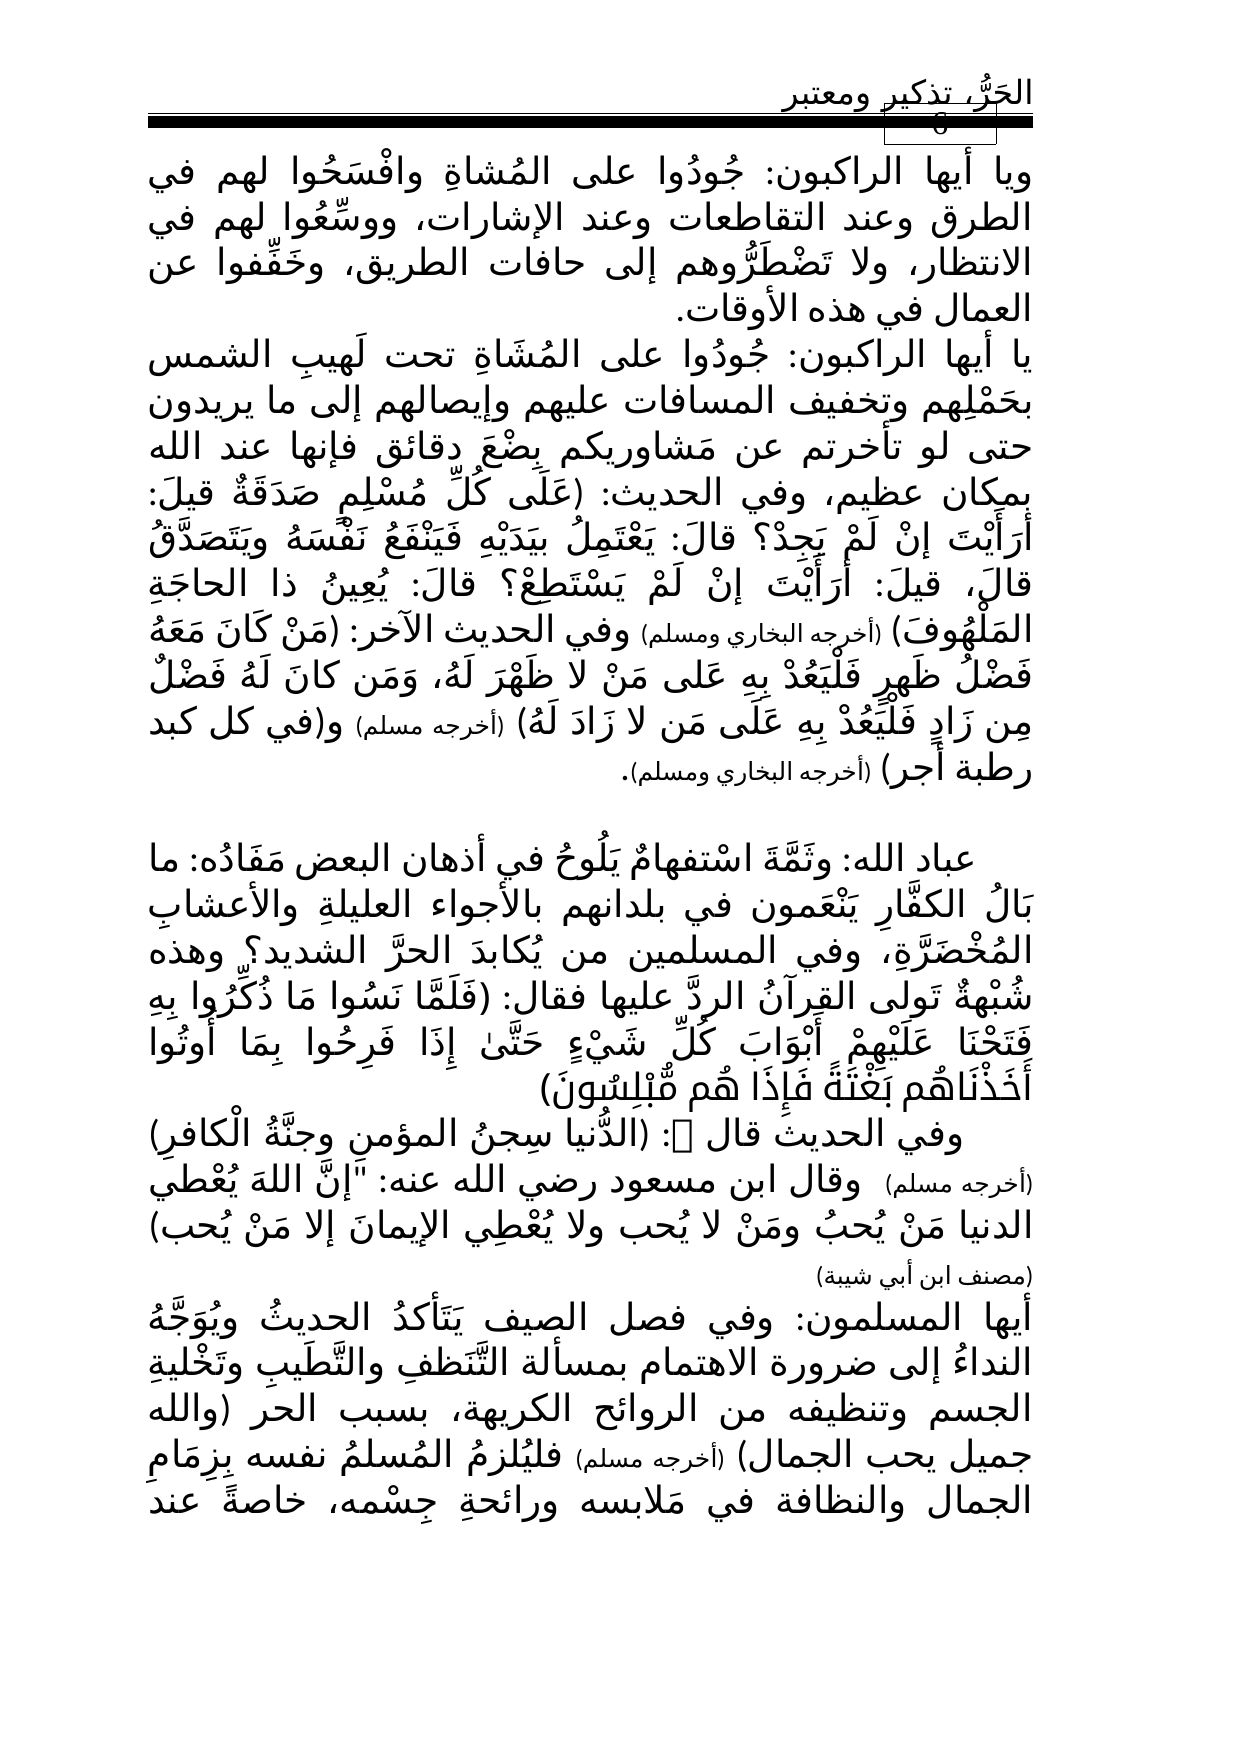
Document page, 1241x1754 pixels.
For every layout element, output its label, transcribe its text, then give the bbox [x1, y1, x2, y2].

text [148, 1293, 1033, 1523]
text ويا أيها الراكبون: جُودُوا على المُشاةِ وافْسَحُوا لهم في الطرق وعند التقاطعات وعند الإشارات، ووسِّعُوا لهم في الانتظار، ولا تَضْطَرُّوهم إلى حافات الطريق، وخَفِّفوا عن العمال في هذه الأوقات. [148, 148, 1033, 331]
text وفي الحديث قال : (الدُّنيا سِجنُ المؤمنِ وجنَّةُ الْكافرِ) (أخرجه مسلم) وقال ابن مسعود رضي الله عنه: "إنَّ اللهَ يُعْطي الدنيا مَنْ يُحبُ ومَنْ لا يُحب ولا يُعْطِي الإيمانَ إلا مَنْ يُحب) (مصنف ابن أبي شيبة) [148, 1110, 1033, 1293]
text يا أيها الراكبون: جُودُوا على المُشَاةِ تحت لَهيبِ الشمس بحَمْلِهم وتخفيف المسافات عليهم وإيصالهم إلى ما يريدون حتى لو تأخرتم عن مَشاوريكم بِضْعَ دقائق فإنها عند الله بمكان عظيم، وفي الحديث: (عَلَى كُلِّ مُسْلِمٍ صَدَقَةٌ قيلَ: أرَأَيْتَ إنْ لَمْ يَجِدْ؟ قالَ: يَعْتَمِلُ بيَدَيْهِ فَيَنْفَعُ نَفْسَهُ ويَتَصَدَّقُ قالَ، قيلَ: أرَأَيْتَ إنْ لَمْ يَسْتَطِعْ؟ قالَ: يُعِينُ ذا الحاجَةِ المَلْهُوفَ) (أخرجه البخاري ومسلم) وفي الحديث الآخر: (مَنْ كَانَ مَعَهُ فَضْلُ ظَهرٍ فَلْيَعُدْ بِهِ عَلى مَنْ لا ظَهْرَ لَهُ، وَمَن كانَ لَهُ فَضْلٌ مِن زَادٍ فَلْيَعُدْ بِهِ عَلَى مَن لا زَادَ لَهُ) (أخرجه مسلم) و(في كل كبد رطبة أجر) (أخرجه البخاري ومسلم). [148, 331, 1033, 789]
text عباد الله: وثَمَّةَ اسْتفهامٌ يَلُوحُ في أذهان البعض مَفَادُه: ما بَالُ الكفَّارِ يَنْعَمون في بلدانهم بالأجواء العليلةِ والأعشابِ المُخْضَرَّةِ، وفي المسلمين من يُكابدَ الحرَّ الشديد؟ وهذه شُبْهةٌ تَولى القرآنُ الردَّ عليها فقال: ﴿ فَلَمَّا نَسُوا مَا ذُكِّرُوا بِهِ فَتَحْنَا عَلَيْهِمْ أَبْوَابَ كُلِّ شَيْءٍ حَتَّىٰ إِذَا فَرِحُوا بِمَا أُوتُوا أَخَذْنَاهُم بَغْتَةً فَإِذَا هُم مُّبْلِسُونَ﴾ [148, 835, 1033, 1110]
